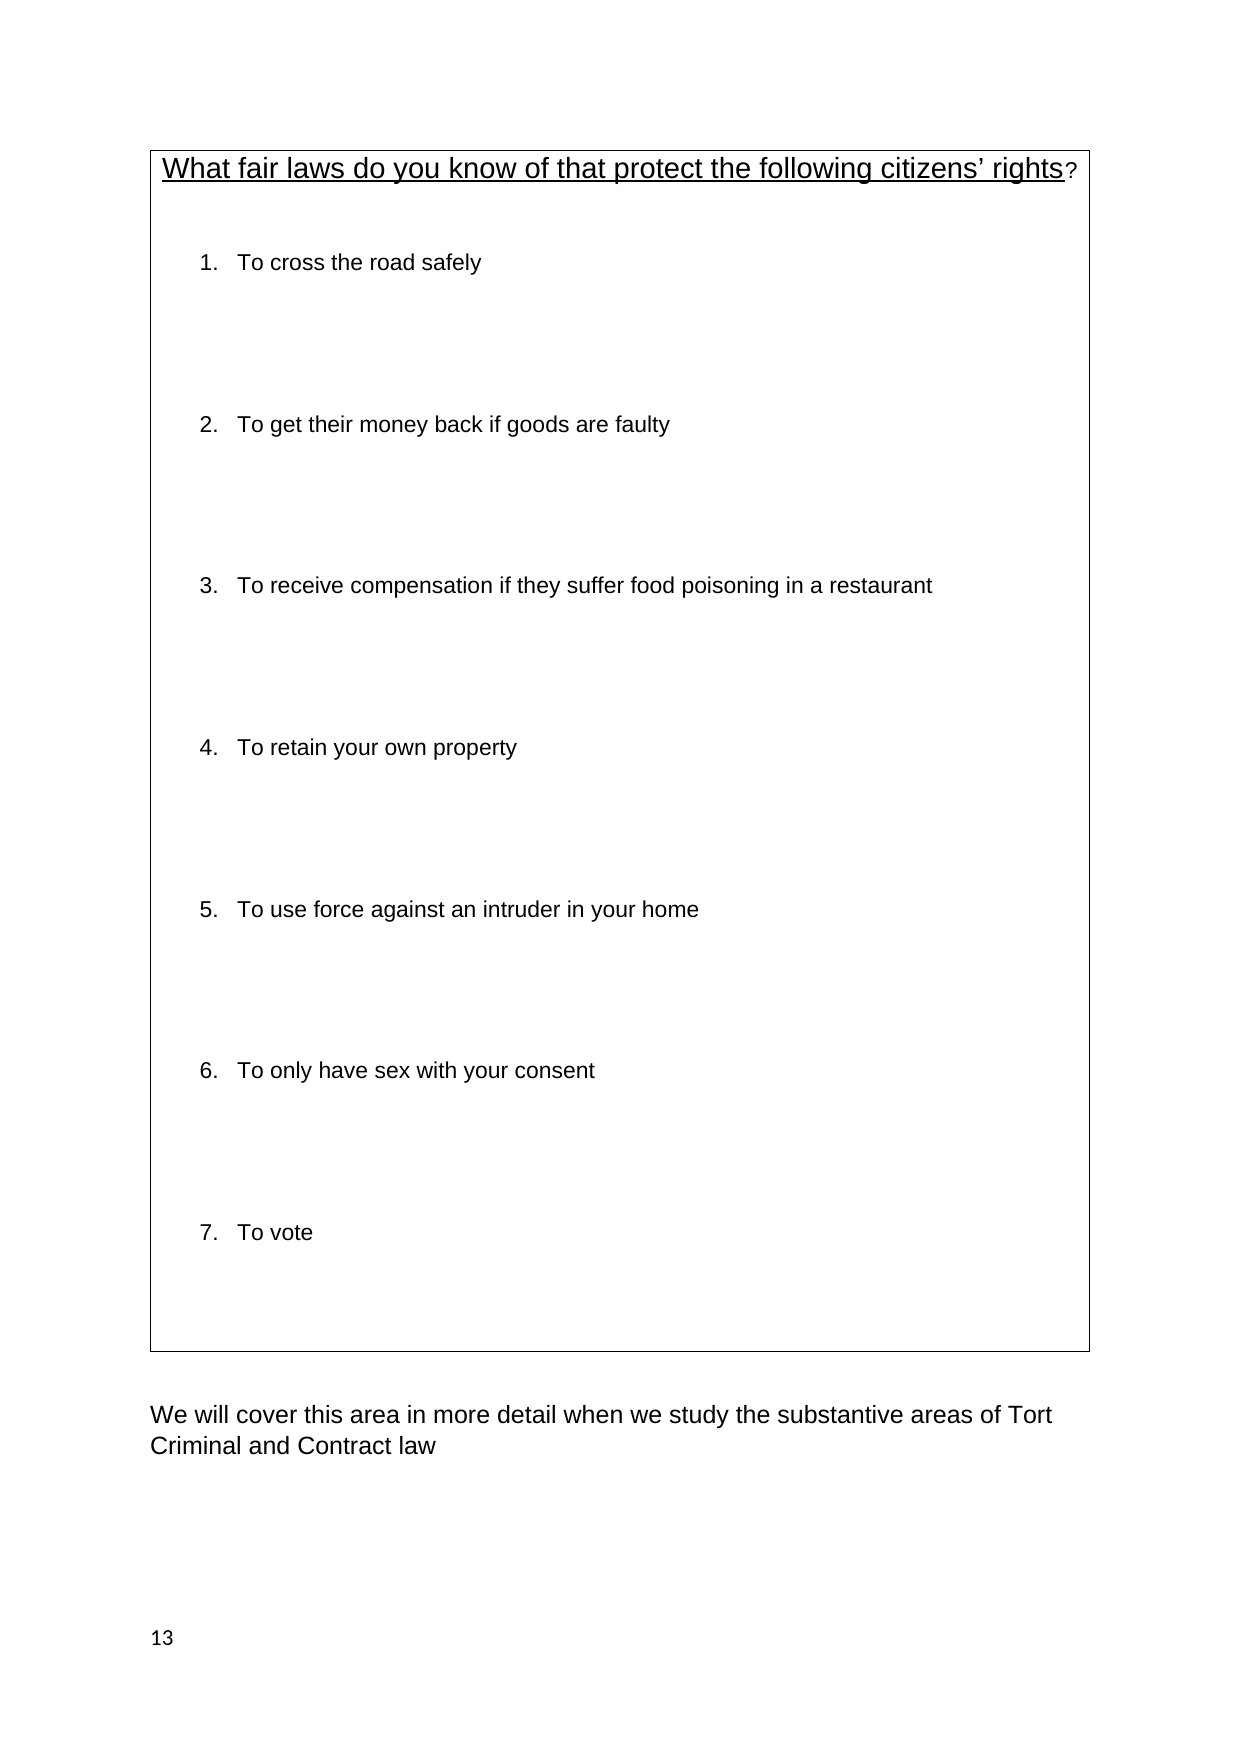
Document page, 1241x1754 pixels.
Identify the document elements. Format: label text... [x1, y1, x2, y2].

text We will cover this area in more detail when we study the substantive areas of Tort Criminal and Contract law [150, 1400, 1090, 1459]
table_header What fair laws do you know of that protect the following citizens’ rights? To cross the road safely To get their money back if goods are faulty To receive compensation if they suffer food poisoning in a restaurant To retain your own property To use force against an intruder in your home To only have sex with your consent To vote [151, 151, 1089, 1351]
